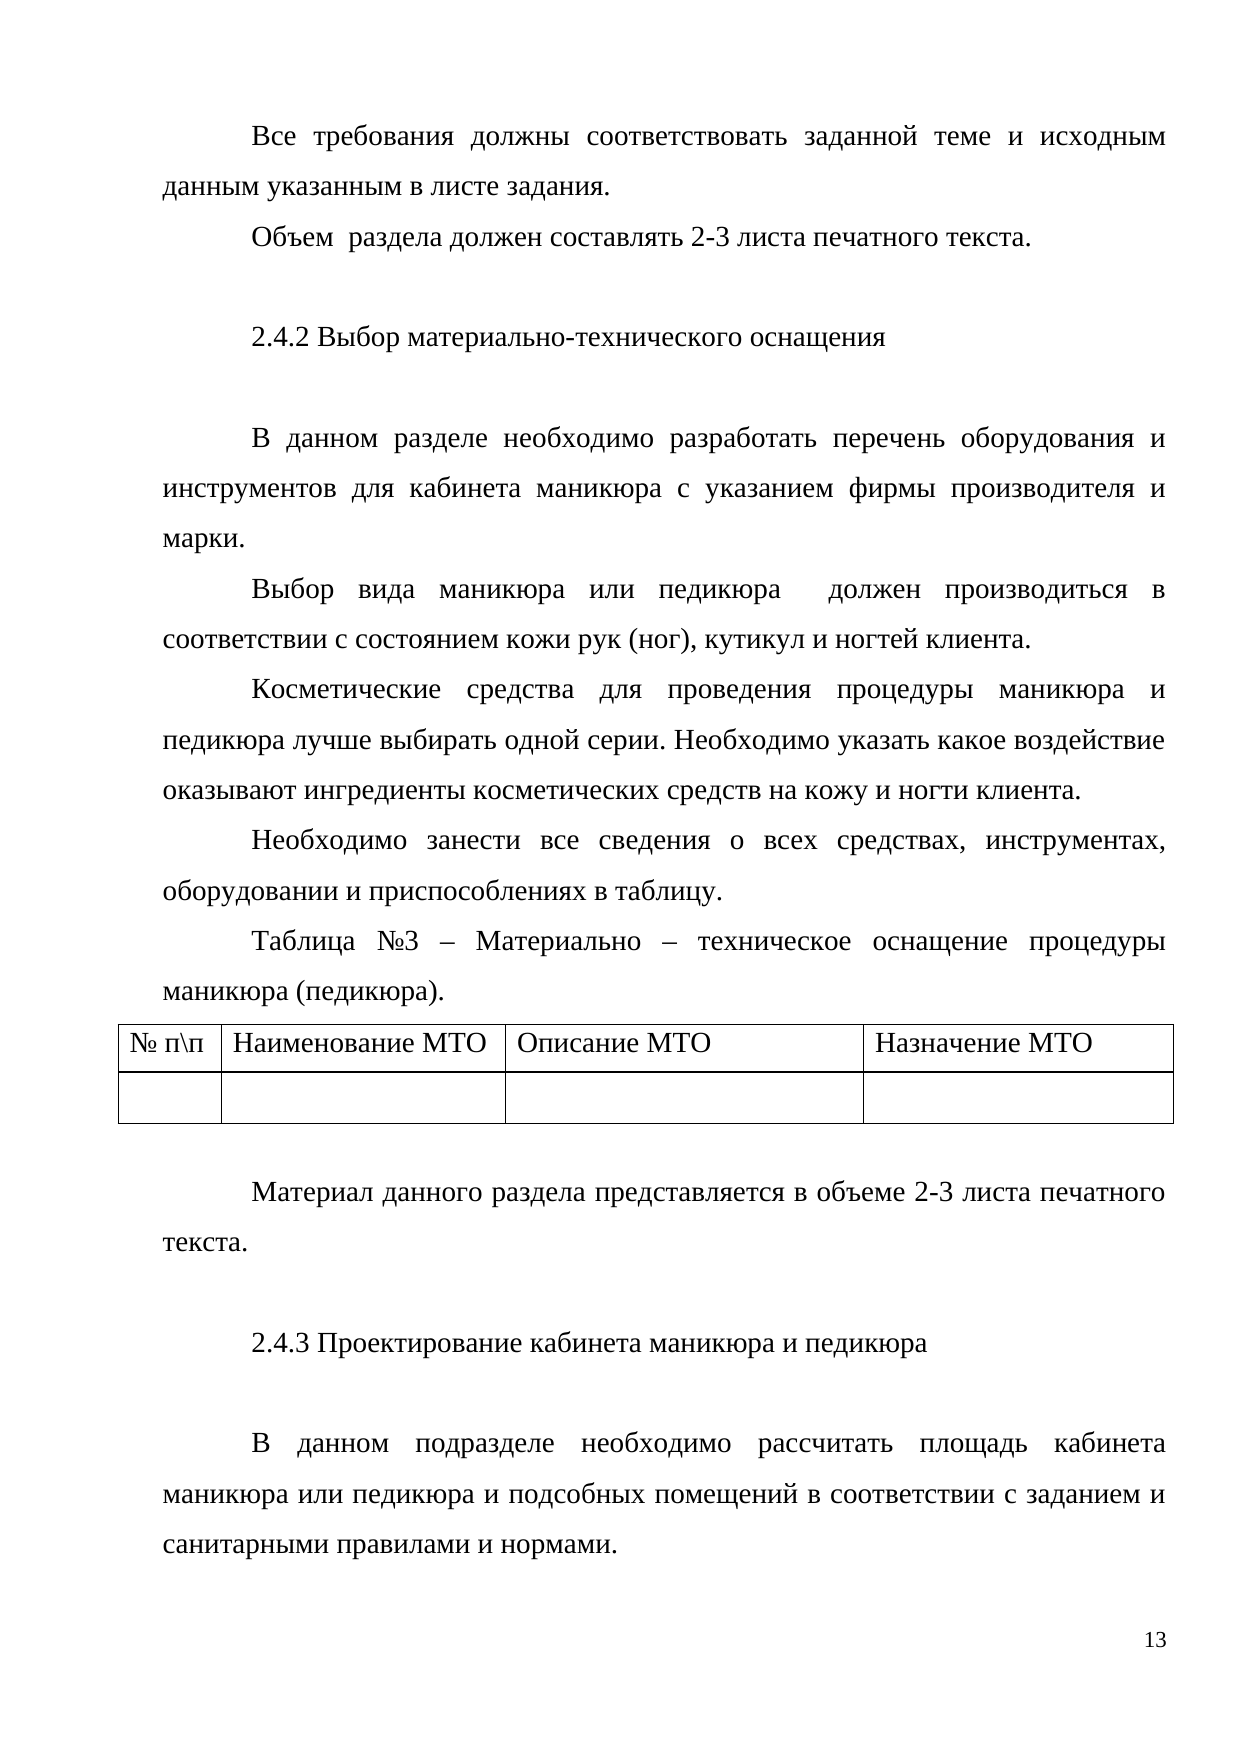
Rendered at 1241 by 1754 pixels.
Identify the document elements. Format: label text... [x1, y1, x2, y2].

text Материал данного раздела представляется в объеме 2-3 листа печатного текста. [162, 1174, 1167, 1258]
text В данном разделе необходимо разработать перечень оборудования и инструментов для кабинета маникюра с указанием фирмы производителя и марки. [162, 420, 1167, 554]
text Таблица №3 – Материально – техническое оснащение процедуры маникюра (педикюра). [162, 923, 1167, 1007]
table_cell [119, 1073, 221, 1123]
table_header Наименование МТО [222, 1025, 505, 1071]
text Необходимо занести все сведения о всех средствах, инструментах, оборудовании и приспособлениях в таблицу. [162, 822, 1167, 906]
table_header Описание МТО [506, 1025, 863, 1071]
list Объем раздела должен составлять 2-3 листа печатного текста. [162, 219, 1167, 252]
table_header Назначение МТО [864, 1025, 1173, 1071]
text Косметические средства для проведения процедуры маникюра и педикюра лучше выбирать одной серии. Необходимо указать какое воздействие оказывают ингредиенты косметических средств на кожу и ногти клиента. [162, 672, 1167, 806]
table_cell [864, 1073, 1173, 1123]
list Все требования должны соответствовать заданной теме и исходным данным указанным в листе задания. [162, 118, 1167, 202]
table_header № п\п [119, 1025, 221, 1071]
text Выбор вида маникюра или педикюра должен производиться в соответствии с состоянием кожи рук (ног), кутикул и ногтей клиента. [162, 571, 1167, 655]
table_cell [506, 1073, 863, 1123]
list 2.4.3 Проектирование кабинета маникюра и педикюра [162, 1325, 1167, 1358]
text 2.4.2 Выбор материально-технического оснащения [162, 319, 1167, 353]
text В данном подразделе необходимо рассчитать площадь кабинета маникюра или педикюра и подсобных помещений в соответствии с заданием и санитарными правилами и нормами. [162, 1426, 1167, 1560]
table_cell [222, 1073, 505, 1123]
